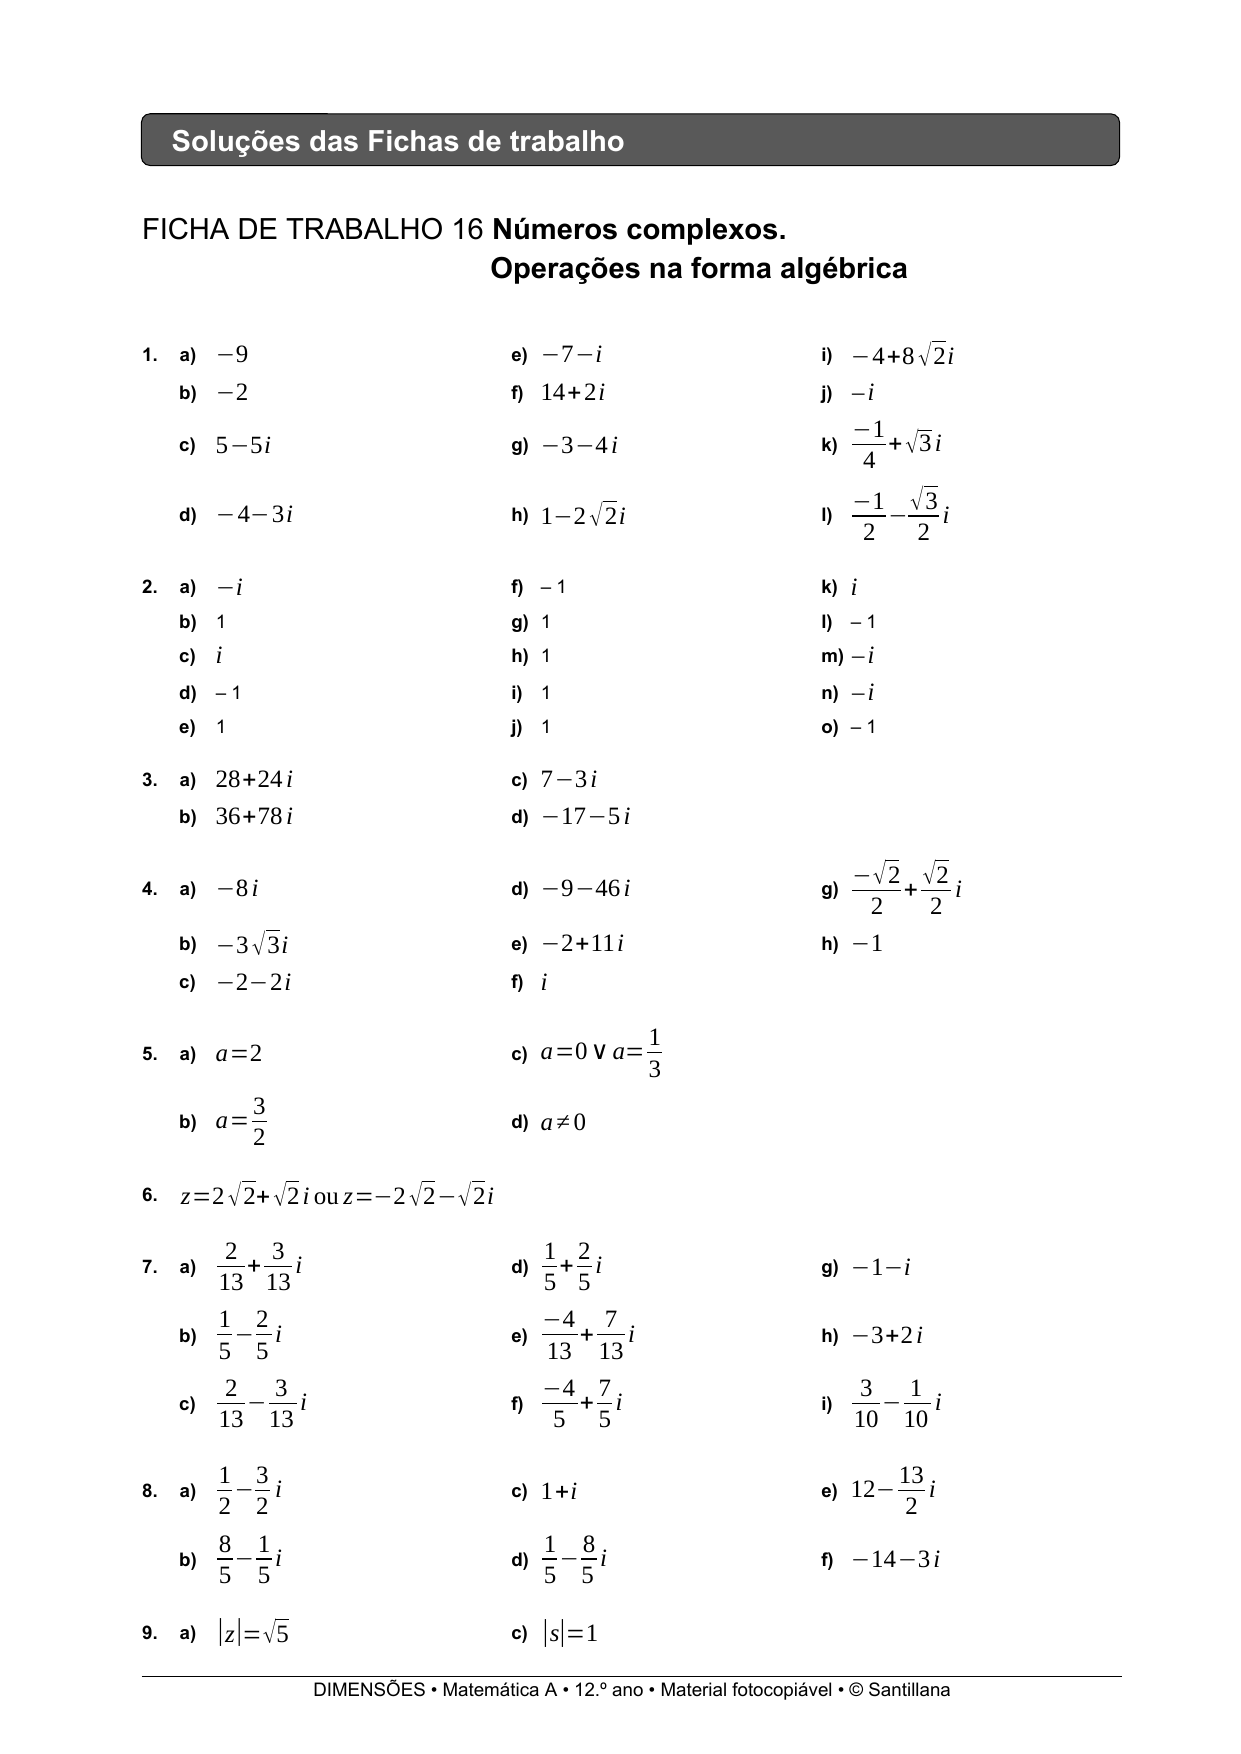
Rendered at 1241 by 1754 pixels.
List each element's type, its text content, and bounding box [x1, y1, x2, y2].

text a) d) g) [142, 858, 1122, 919]
text FICHA DE TRABALHO 16 Números complexos. [142, 212, 1122, 246]
text a) c) [142, 765, 1122, 793]
text d) h) l) [179, 484, 1122, 545]
text b) f) j) [179, 378, 1122, 406]
text b) e) h) [179, 1306, 1122, 1365]
text b) 1 g) 1 l) – 1 [179, 610, 1122, 632]
text c) h) 1 m) [179, 641, 1122, 669]
text c) f) [179, 968, 1122, 996]
text d) – 1 i) 1 n) [179, 678, 1122, 706]
list a) e) i) [142, 339, 1122, 369]
text b) d) [179, 1092, 1122, 1151]
title Soluções das Fichas de trabalho [171, 124, 1122, 158]
text a) c) e) [142, 1462, 1122, 1521]
text b) e) h) [179, 929, 1122, 959]
text b) d) [179, 802, 1122, 830]
text a) f) – 1 k) [142, 573, 1122, 601]
text c) g) k) [179, 416, 1122, 474]
text b) d) f) [179, 1530, 1122, 1589]
text a) d) g) [142, 1238, 1122, 1297]
text Operações na forma algébrica [490, 251, 1122, 284]
text a) c) [142, 1617, 1122, 1648]
text c) f) i) [179, 1374, 1122, 1433]
text e) 1 j) 1 o) – 1 [179, 716, 1122, 737]
text a) c) [142, 1024, 1122, 1083]
